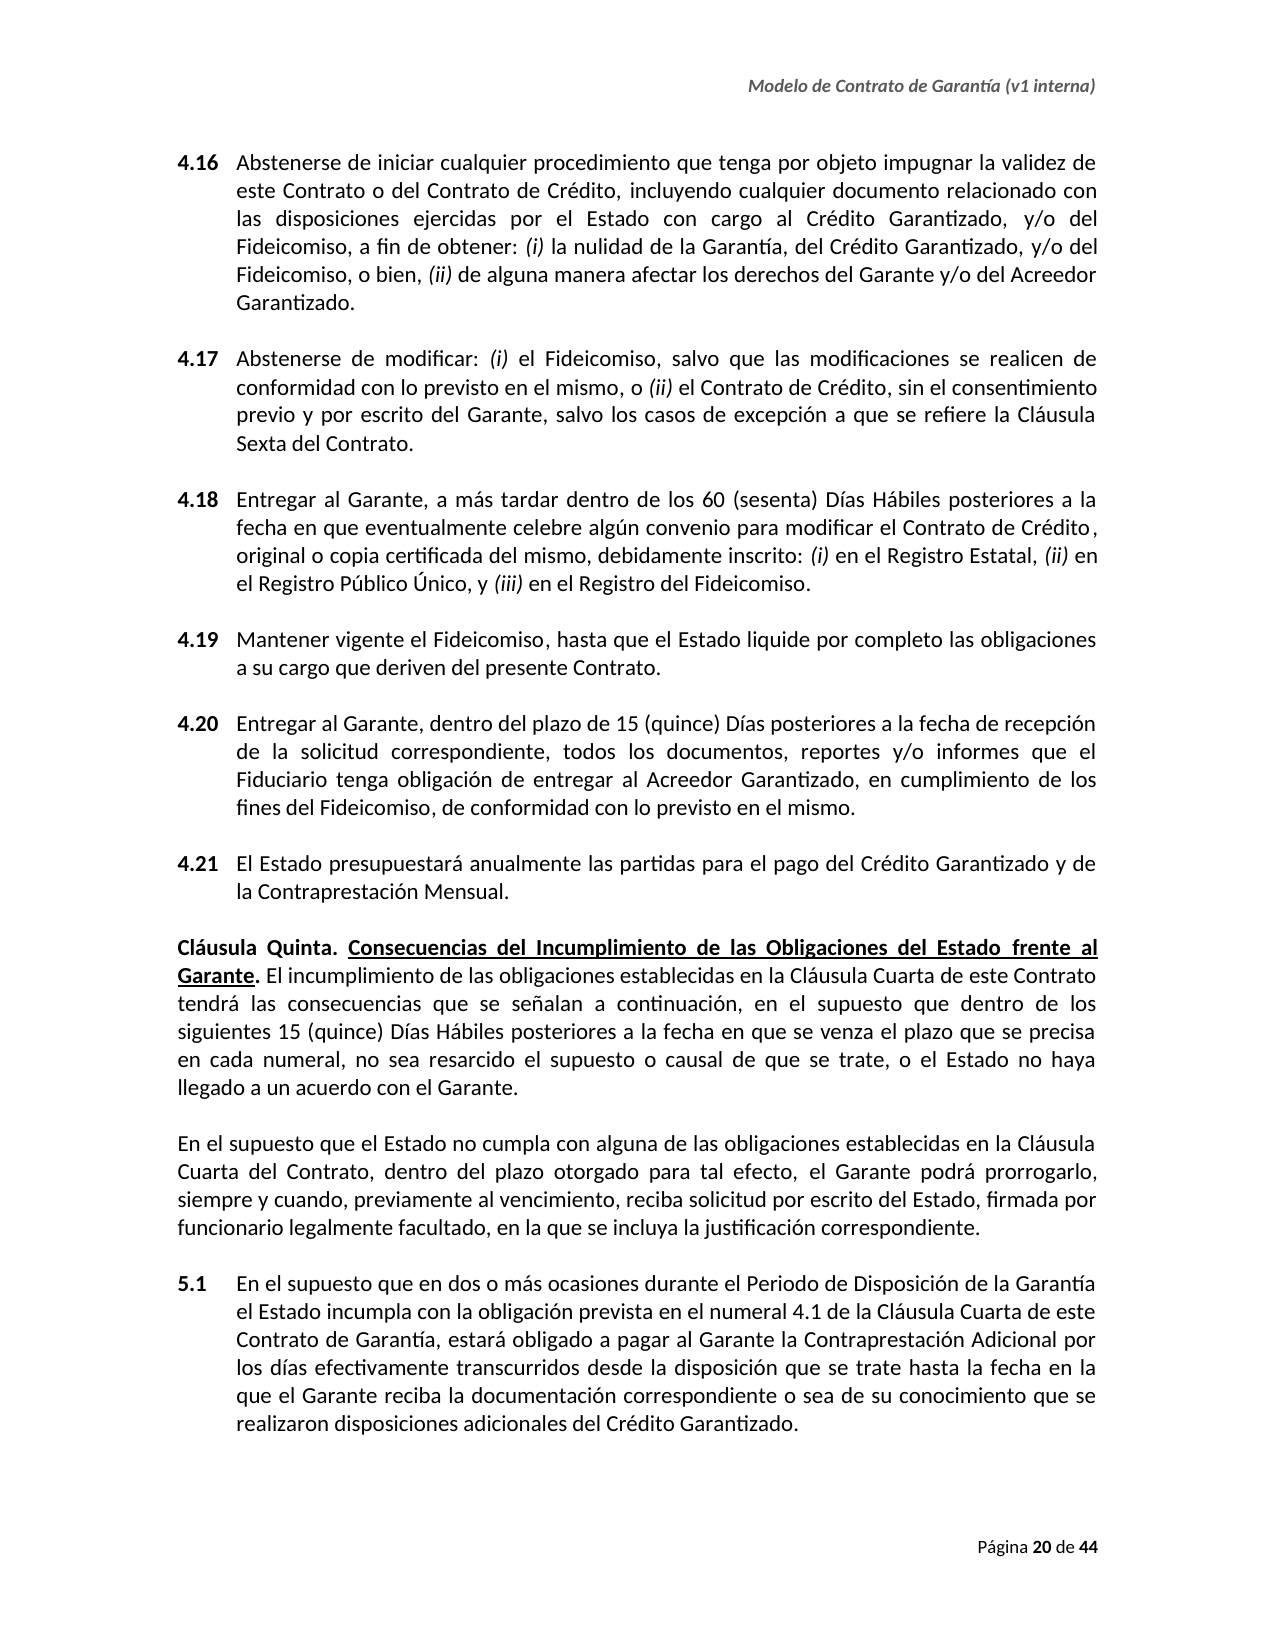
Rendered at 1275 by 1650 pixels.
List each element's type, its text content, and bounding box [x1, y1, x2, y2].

text 4.20 Entregar al Garante, dentro del plazo de 15 (quince) Días posteriores a la fecha de recepción de la solicitud correspondiente, todos los documentos, reportes y/o informes que el Fiduciario tenga obligación de entregar al Acreedor Garantizado, en cumplimiento de los fines del Fideicomiso, de conformidad con lo previsto en el mismo. [177, 709, 1098, 821]
text En el supuesto que el Estado no cumpla con alguna de las obligaciones establecidas en la Cláusula Cuarta del Contrato, dentro del plazo otorgado para tal efecto, el Garante podrá prorrogarlo, siempre y cuando, previamente al vencimiento, reciba solicitud por escrito del Estado, firmada por funcionario legalmente facultado, en la que se incluya la justificación correspondiente. [177, 1129, 1098, 1241]
text 4.16 Abstenerse de iniciar cualquier procedimiento que tenga por objeto impugnar la validez de este Contrato o del Contrato de Crédito, incluyendo cualquier documento relacionado con las disposiciones ejercidas por el Estado con cargo al Crédito Garantizado, y/o del Fideicomiso, a fin de obtener: (i) la nulidad de la Garantía, del Crédito Garantizado, y/o del Fideicomiso, o bien, (ii) de alguna manera afectar los derechos del Garante y/o del Acreedor Garantizado. [177, 148, 1098, 317]
text Cláusula Quinta. Consecuencias del Incumplimiento de las Obligaciones del Estado frente al Garante. El incumplimiento de las obligaciones establecidas en la Cláusula Cuarta de este Contrato tendrá las consecuencias que se señalan a continuación, en el supuesto que dentro de los siguientes 15 (quince) Días Hábiles posteriores a la fecha en que se venza el plazo que se precisa en cada numeral, no sea resarcido el supuesto o causal de que se trate, o el Estado no haya llegado a un acuerdo con el Garante. [177, 933, 1098, 1101]
text 5.1 En el supuesto que en dos o más ocasiones durante el Periodo de Disposición de la Garantía el Estado incumpla con la obligación prevista en el numeral 4.1 de la Cláusula Cuarta de este Contrato de Garantía, estará obligado a pagar al Garante la Contraprestación Adicional por los días efectivamente transcurridos desde la disposición que se trate hasta la fecha en la que el Garante reciba la documentación correspondiente o sea de su conocimiento que se realizaron disposiciones adicionales del Crédito Garantizado. [177, 1269, 1098, 1437]
text 4.21 El Estado presupuestará anualmente las partidas para el pago del Crédito Garantizado y de la Contraprestación Mensual. [177, 849, 1098, 905]
text 4.18 Entregar al Garante, a más tardar dentro de los 60 (sesenta) Días Hábiles posteriores a la fecha en que eventualmente celebre algún convenio para modificar el Contrato de Crédito, original o copia certificada del mismo, debidamente inscrito: (i) en el Registro Estatal, (ii) en el Registro Público Único, y (iii) en el Registro del Fideicomiso. [177, 485, 1098, 597]
text 4.19 Mantener vigente el Fideicomiso, hasta que el Estado liquide por completo las obligaciones a su cargo que deriven del presente Contrato. [177, 625, 1098, 681]
text 4.17 Abstenerse de modificar: (i) el Fideicomiso, salvo que las modificaciones se realicen de conformidad con lo previsto en el mismo, o (ii) el Contrato de Crédito, sin el consentimiento previo y por escrito del Garante, salvo los casos de excepción a que se refiere la Cláusula Sexta del Contrato. [177, 344, 1098, 457]
